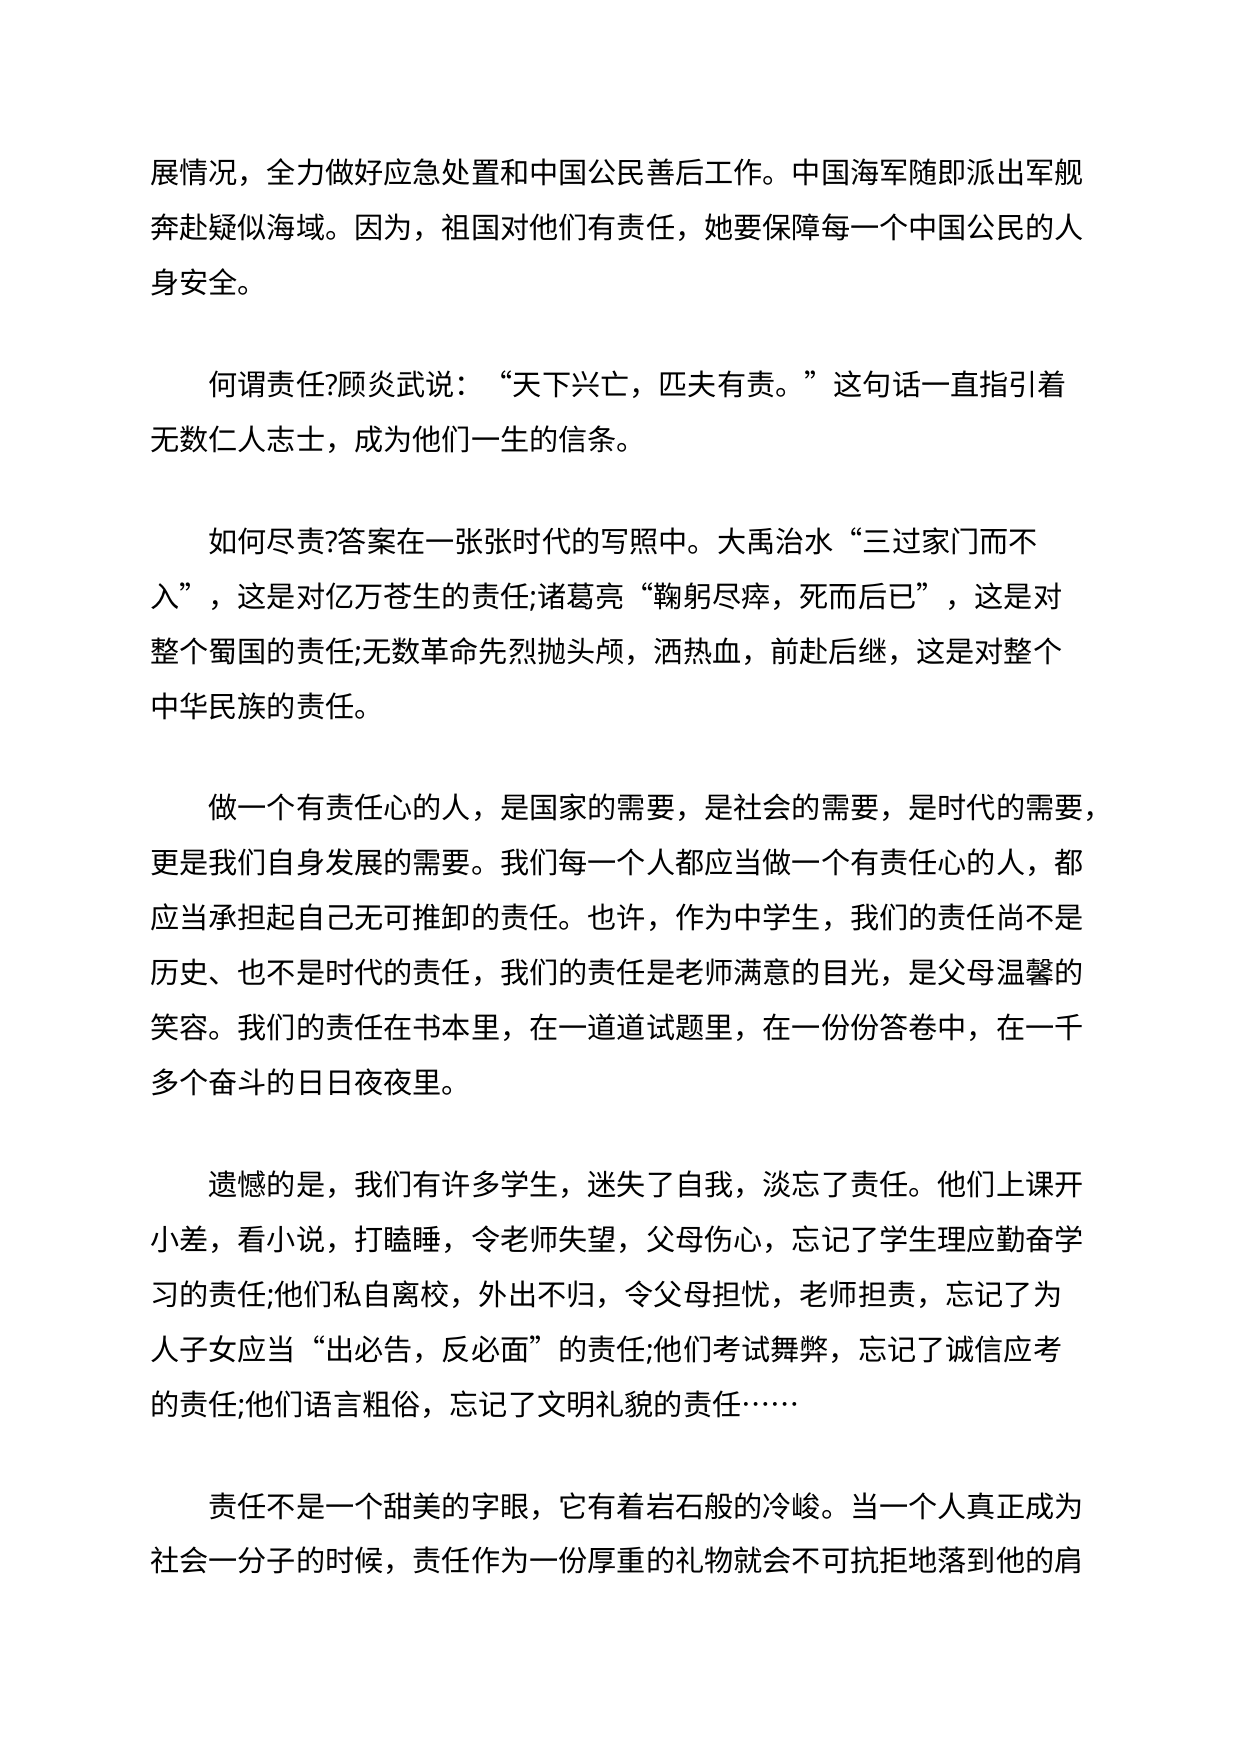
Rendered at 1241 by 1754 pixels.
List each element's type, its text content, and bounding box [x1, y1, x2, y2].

text 如何尽责?答案在一张张时代的写照中。大禹治水“三过家门而不入”，这是对亿万苍生的责任;诸葛亮“鞠躬尽瘁，死而后已”，这是对整个蜀国的责任;无数革命先烈抛头颅，洒热血，前赴后继，这是对整个中华民族的责任。 [150, 518, 1090, 726]
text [150, 1483, 1090, 1580]
text 做一个有责任心的人，是国家的需要，是社会的需要，是时代的需要，更是我们自身发展的需要。我们每一个人都应当做一个有责任心的人，都应当承担起自己无可推卸的责任。也许，作为中学生，我们的责任尚不是历史、也不是时代的责任，我们的责任是老师满意的目光，是父母温馨的笑容。我们的责任在书本里，在一道道试题里，在一份份答卷中，在一千多个奋斗的日日夜夜里。 [150, 785, 1090, 1102]
text 何谓责任?顾炎武说：“天下兴亡，匹夫有责。”这句话一直指引着无数仁人志士，成为他们一生的信条。 [150, 362, 1090, 459]
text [150, 150, 1090, 302]
text 遗憾的是，我们有许多学生，迷失了自我，淡忘了责任。他们上课开小差，看小说，打瞌睡，令老师失望，父母伤心，忘记了学生理应勤奋学习的责任;他们私自离校，外出不归，令父母担忧，老师担责，忘记了为人子女应当“出必告，反必面”的责任;他们考试舞弊，忘记了诚信应考的责任;他们语言粗俗，忘记了文明礼貌的责任…… [150, 1161, 1090, 1423]
